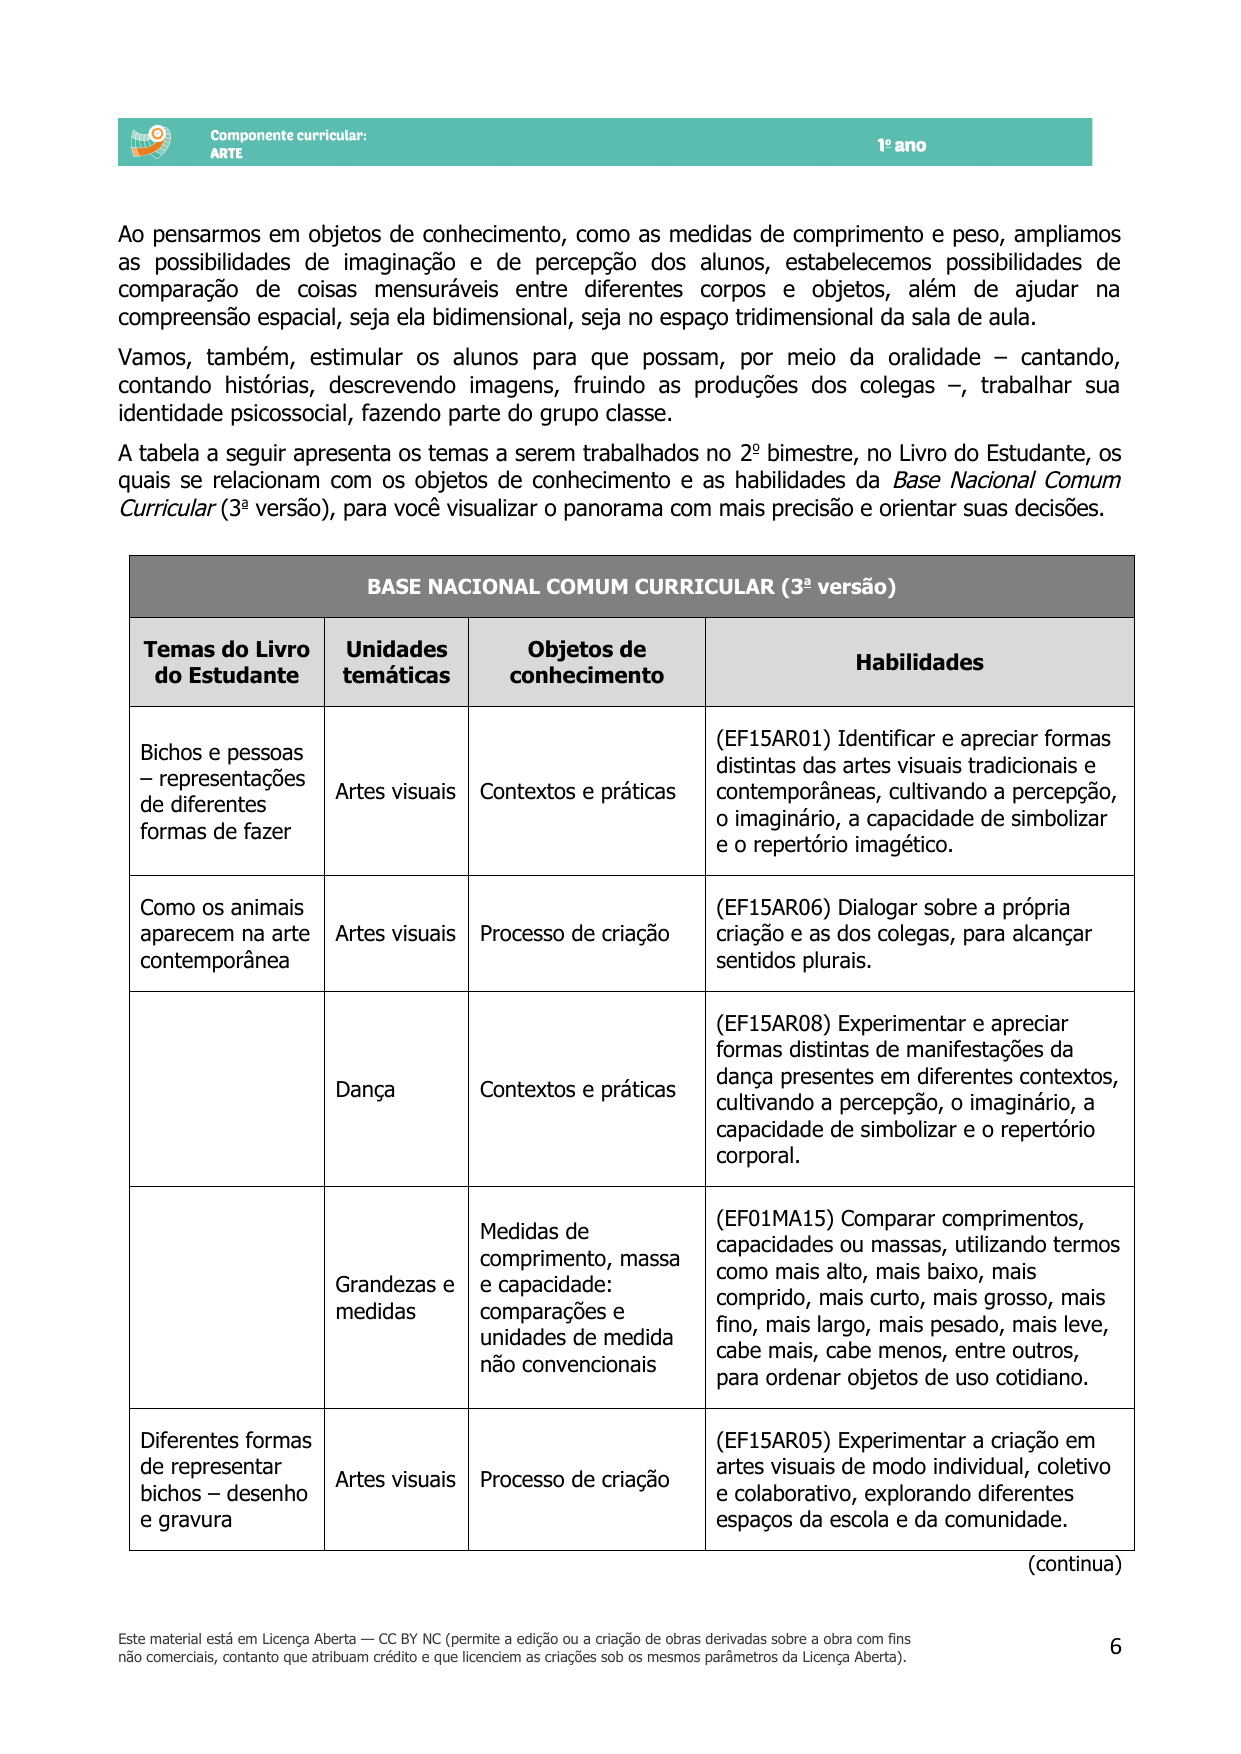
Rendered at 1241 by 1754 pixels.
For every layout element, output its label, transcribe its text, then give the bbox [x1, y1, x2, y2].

table_cell Medidas de comprimento, massa e capacidade: comparações e unidades de medida não convencionais [469, 1187, 705, 1407]
text Vamos, também, estimular os alunos para que possam, por meio da oralidade – cantando, contando histórias, descrevendo imagens, fruindo as produções dos colegas –, trabalhar sua identidade psicossocial, fazendo parte do grupo classe. [118, 343, 1122, 426]
table_cell Contextos e práticas [469, 707, 705, 875]
table_cell Como os animais aparecem na arte contemporânea [130, 876, 324, 991]
table_cell Processo de criação [469, 876, 705, 991]
table_cell (EF15AR05) Experimentar a criação em artes visuais de modo individual, coletivo e colaborativo, explorando diferentes espaços da escola e da comunidade. [706, 1409, 1134, 1550]
table_cell Processo de criação [469, 1409, 705, 1550]
text A tabela a seguir apresenta os temas a serem trabalhados no 2o bimestre, no Livro do Estudante, os quais se relacionam com os objetos de conhecimento e as habilidades da Base Nacional Comum Curricular (3a versão), para você visualizar o panorama com mais precisão e orientar suas decisões. [118, 438, 1122, 521]
table_cell Temas do Livro do Estudante [130, 618, 324, 706]
table_cell (EF15AR01) Identificar e apreciar formas distintas das artes visuais tradicionais e contemporâneas, cultivando a percepção, o imaginário, a capacidade de simbolizar e o repertório imagético. [706, 707, 1134, 875]
table_cell Contextos e práticas [469, 992, 705, 1186]
table_cell Artes visuais [325, 707, 468, 875]
table_cell Habilidades [706, 618, 1134, 706]
text (continua) [118, 1551, 1122, 1576]
table_header BASE NACIONAL COMUM CURRICULAR (3a versão) [130, 556, 1134, 617]
table_cell [130, 992, 324, 1186]
picture [118, 118, 1093, 166]
table_cell Grandezas e medidas [325, 1187, 468, 1407]
table_cell (EF15AR08) Experimentar e apreciar formas distintas de manifestações da dança presentes em diferentes contextos, cultivando a percepção, o imaginário, a capacidade de simbolizar e o repertório corporal. [706, 992, 1134, 1186]
table_cell Artes visuais [325, 1409, 468, 1550]
table_cell Artes visuais [325, 876, 468, 991]
text Ao pensarmos em objetos de conhecimento, como as medidas de comprimento e peso, ampliamos as possibilidades de imaginação e de percepção dos alunos, estabelecemos possibilidades de comparação de coisas mensuráveis entre diferentes corpos e objetos, além de ajudar na compreensão espacial, seja ela bidimensional, seja no espaço tridimensional da sala de aula. [118, 219, 1122, 330]
table_cell Dança [325, 992, 468, 1186]
table_cell [130, 1187, 324, 1407]
table_cell Unidades temáticas [325, 618, 468, 706]
table_cell (EF15AR06) Dialogar sobre a própria criação e as dos colegas, para alcançar sentidos plurais. [706, 876, 1134, 991]
table_cell Bichos e pessoas – representações de diferentes formas de fazer [130, 707, 324, 875]
table_cell Objetos de conhecimento [469, 618, 705, 706]
table_cell (EF01MA15) Comparar comprimentos, capacidades ou massas, utilizando termos como mais alto, mais baixo, mais comprido, mais curto, mais grosso, mais fino, mais largo, mais pesado, mais leve, cabe mais, cabe menos, entre outros, para ordenar objetos de uso cotidiano. [706, 1187, 1134, 1407]
table_cell Diferentes formas de representar bichos – desenho e gravura [130, 1409, 324, 1550]
